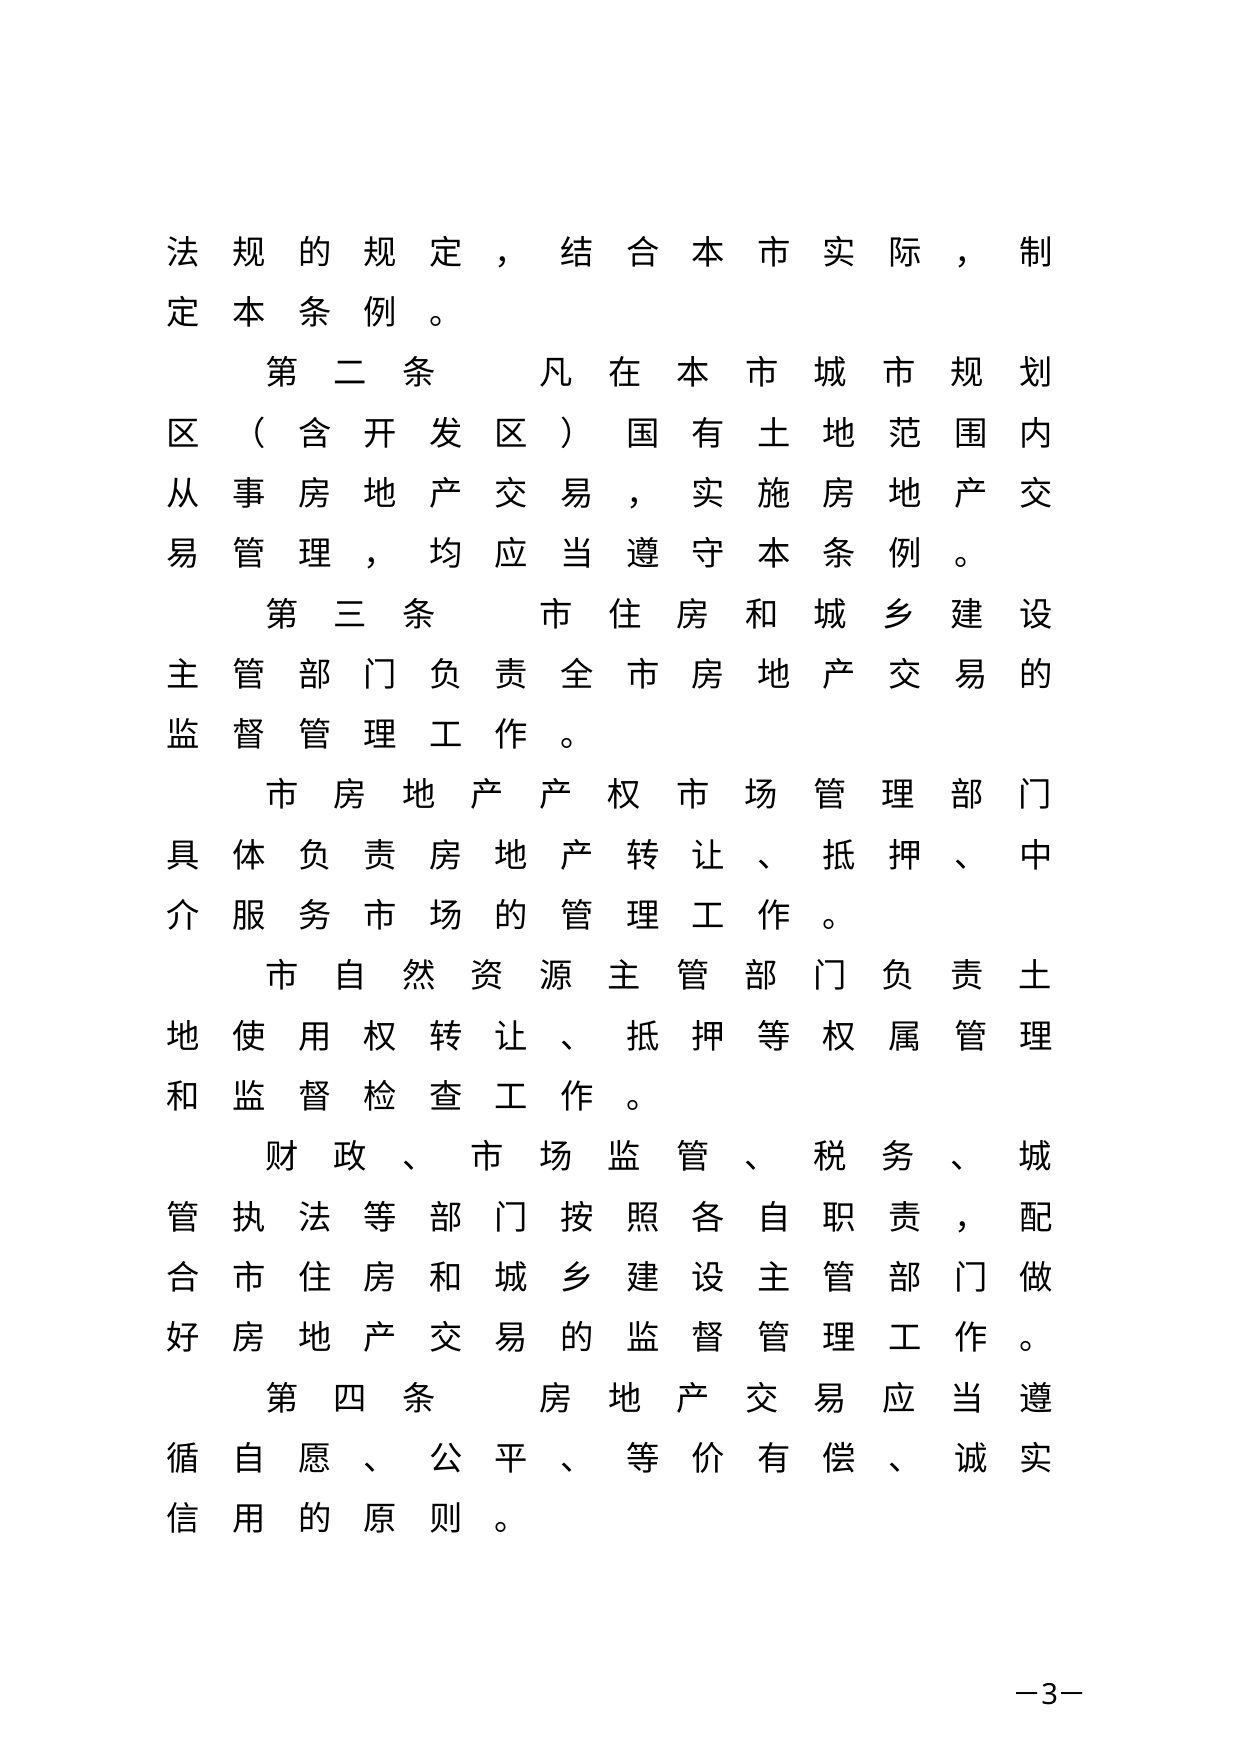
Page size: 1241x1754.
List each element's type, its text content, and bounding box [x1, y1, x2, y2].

text 第二条 凡在本市城市规划区（含开发区）国有土地范围内从事房地产交易，实施房地产交易管理，均应当遵守本条例。 [167, 340, 1085, 581]
text 市房地产产权市场管理部门具体负责房地产转让、抵押、中介服务市场的管理工作。 [167, 762, 1085, 943]
text 第四条 房地产交易应当遵循自愿、公平、等价有偿、诚实信用的原则。 [167, 1365, 1085, 1546]
text 市自然资源主管部门负责土地使用权转让、抵押等权属管理和监督检查工作。 [167, 943, 1085, 1124]
text 财政、市场监管、税务、城管执法等部门按照各自职责，配合市住房和城乡建设主管部门做好房地产交易的监督管理工作。 [167, 1124, 1085, 1365]
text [167, 219, 1085, 340]
text 第三条 市住房和城乡建设主管部门负责全市房地产交易的监督管理工作。 [167, 581, 1085, 762]
